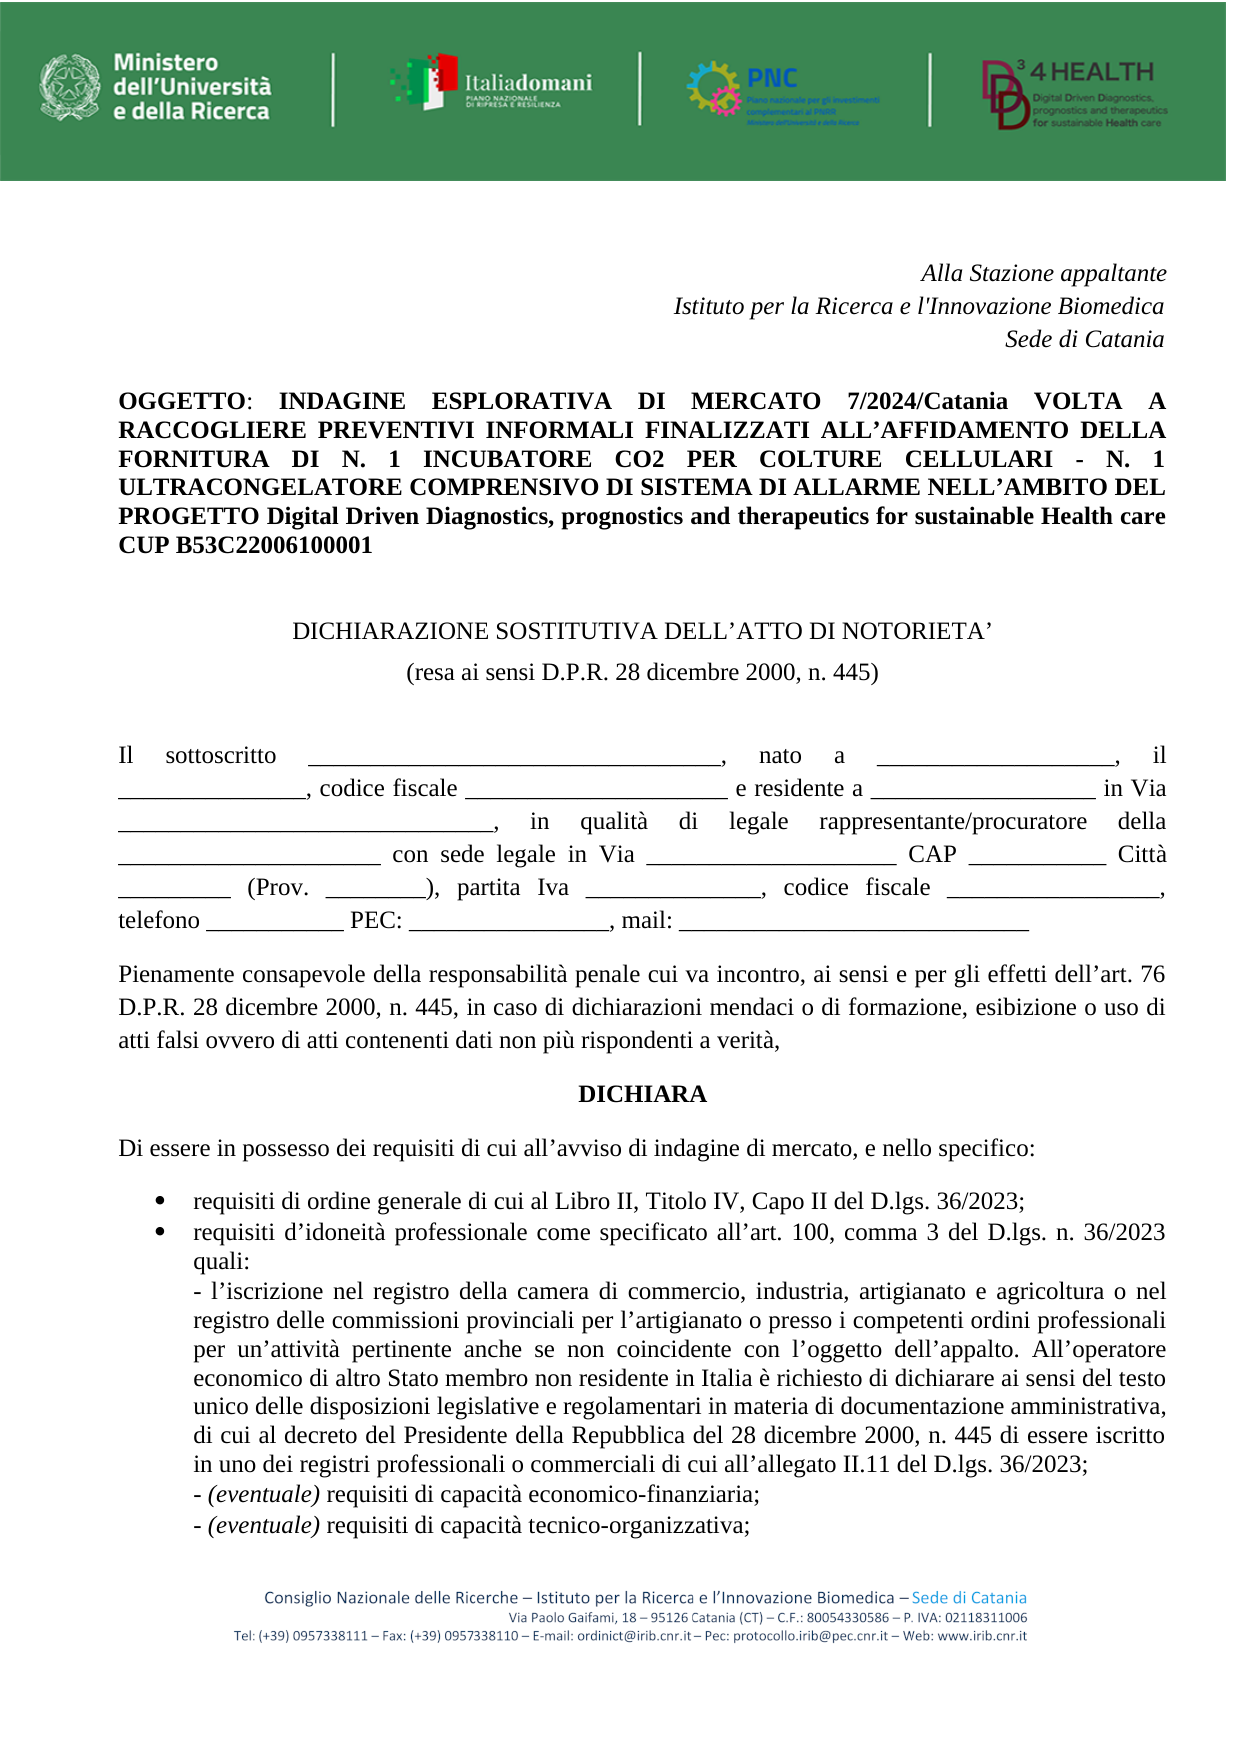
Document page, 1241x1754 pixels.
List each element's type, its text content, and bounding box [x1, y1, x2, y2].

text - l’iscrizione nel registro della camera di commercio, industria, artigianato e agricoltura o nel registro delle commissioni provinciali per l’artigianato o presso i competenti ordini professionali per un’attività pertinente anche se non coincidente con l’oggetto dell’appalto. All’operatore economico di altro Stato membro non residente in Italia è richiesto di dichiarare ai sensi del testo unico delle disposizioni legislative e regolamentari in materia di documentazione amministrativa, di cui al decreto del Presidente della Repubblica del 28 dicembre 2000, n. 445 di essere iscritto in uno dei registri professionali o commerciali di cui all’allegato II.11 del D.lgs. 36/2023; [193, 1276, 1167, 1478]
text Il sottoscritto _________________________________, nato a ___________________, il _______________, codice fiscale _____________________ e residente a __________________ in Via ______________________________, in qualità di legale rappresentante/procuratore della _____________________ con sede legale in Via ____________________ CAP ___________ Città _________ (Prov. ________), partita Iva ______________, codice fiscale _________________, telefono ___________ PEC: ________________, mail: ____________________________ [118, 740, 1167, 934]
list requisiti di ordine generale di cui al Libro II, Titolo IV, Capo II del D.lgs. 36/2023; [156, 1186, 1167, 1215]
text (resa ai sensi D.P.R. 28 dicembre 2000, n. 445) [118, 657, 1167, 686]
text Istituto per la Ricerca e l'Innovazione Biomedica [118, 291, 1167, 320]
text Sede di Catania [118, 324, 1167, 353]
picture [0, 2, 1226, 181]
picture [36, 1551, 1131, 1668]
list requisiti d’idoneità professionale come specificato all’art. 100, comma 3 del D.lgs. n. 36/2023 quali: [156, 1217, 1167, 1274]
text DICHIARA [118, 1079, 1167, 1107]
text Pienamente consapevole della responsabilità penale cui va incontro, ai sensi e per gli effetti dell’art. 76 D.P.R. 28 dicembre 2000, n. 445, in caso di dichiarazioni mendaci o di formazione, esibizione o uso di atti falsi ovvero di atti contenenti dati non più rispondenti a verità, [118, 959, 1167, 1054]
text OGGETTO: INDAGINE ESPLORATIVA DI MERCATO 7/2024/Catania VOLTA A RACCOGLIERE PREVENTIVI INFORMALI FINALIZZATI ALL’AFFIDAMENTO DELLA FORNITURA DI N. 1 INCUBATORE CO2 PER COLTURE CELLULARI - N. 1 ULTRACONGELATORE COMPRENSIVO DI SISTEMA DI ALLARME NELL’AMBITO DEL PROGETTO Digital Driven Diagnostics, prognostics and therapeutics for sustainable Health care CUP B53C22006100001 [118, 386, 1167, 559]
text - (eventuale) requisiti di capacità tecnico-organizzativa; [193, 1510, 1167, 1539]
text - (eventuale) requisiti di capacità economico-finanziaria; [193, 1479, 1167, 1508]
text Di essere in possesso dei requisiti di cui all’avviso di indagine di mercato, e nello specifico: [118, 1133, 1167, 1161]
text DICHIARAZIONE SOSTITUTIVA DELL’ATTO DI NOTORIETA’ [118, 616, 1167, 645]
text Alla Stazione appaltante [118, 258, 1167, 287]
